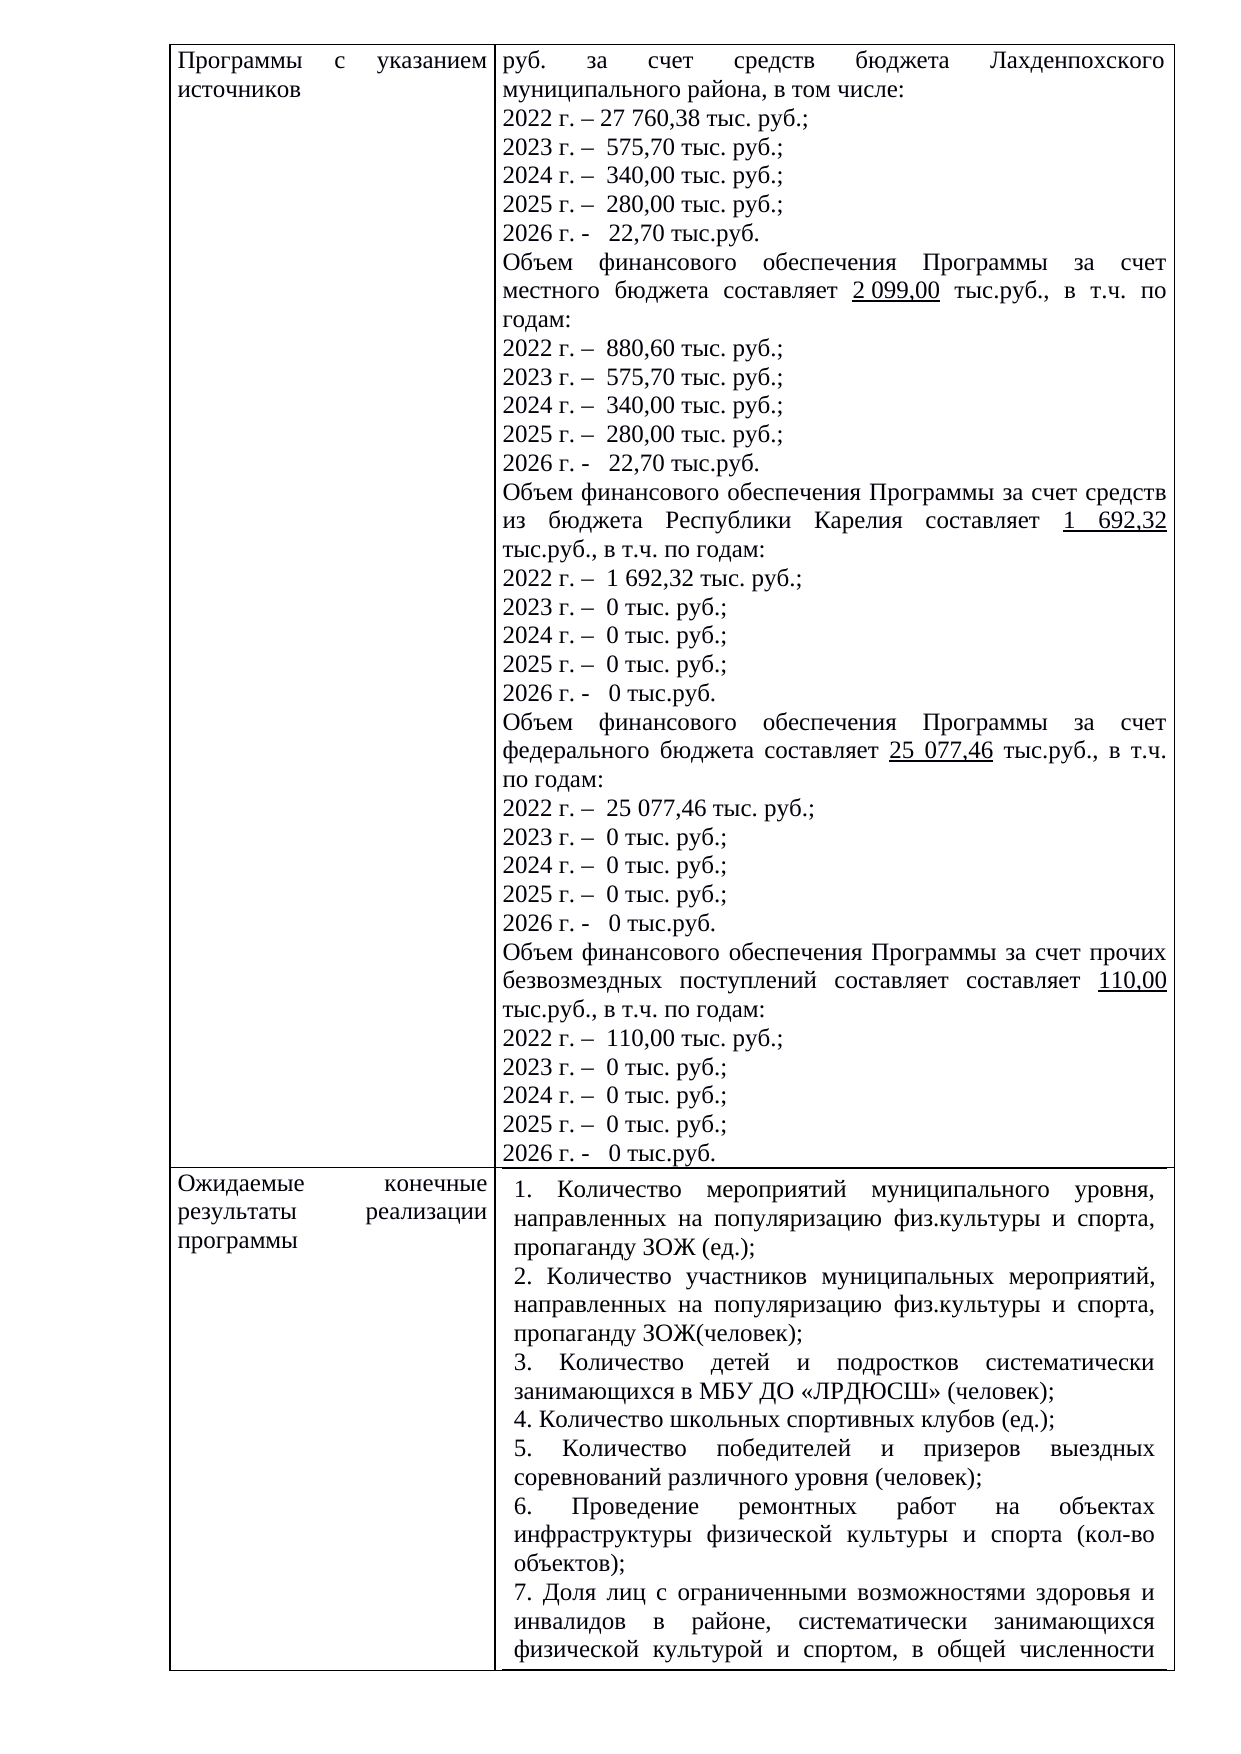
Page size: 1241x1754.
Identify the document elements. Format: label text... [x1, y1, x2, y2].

table_cell [496, 1168, 1174, 1670]
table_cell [171, 1168, 494, 1670]
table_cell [171, 45, 494, 1167]
